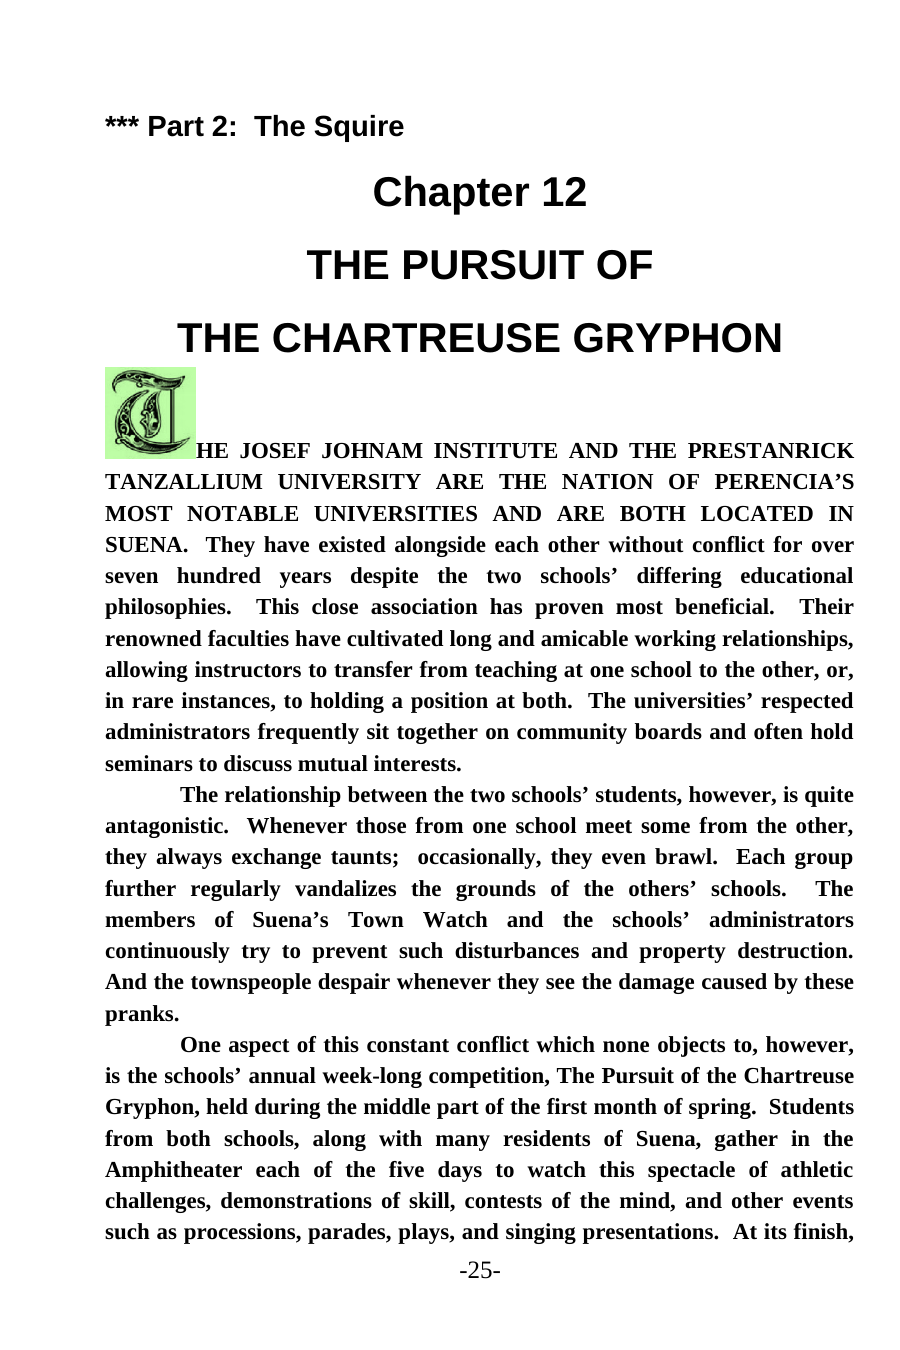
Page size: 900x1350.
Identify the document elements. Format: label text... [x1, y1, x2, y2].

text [105, 1026, 855, 1245]
text *** Part 2: The Squire [105, 109, 855, 143]
text HE JOSEF JOHNAM INSTITUTE AND THE PRESTANRICK TANZALLIUM UNIVERSITY ARE THE NATION OF PERENCIA’S MOST NOTABLE UNIVERSITIES AND ARE BOTH LOCATED IN SUENA. They have existed alongside each other without conflict for over seven hundred years despite the two schools’ differing educational philosophies. This close association has proven most beneficial. Their renowned faculties have cultivated long and amicable working relationships, allowing instructors to transfer from teaching at one school to the other, or, in rare instances, to holding a position at both. The universities’ respected administrators frequently sit together on community boards and often hold seminars to discuss mutual interests. [105, 368, 855, 776]
text THE CHARTREUSE GRYPHON [105, 314, 855, 362]
text Chapter 12 [105, 168, 855, 216]
text THE PURSUIT OF [105, 241, 855, 289]
text The relationship between the two schools’ students, however, is quite antagonistic. Whenever those from one school meet some from the other, they always exchange taunts; occasionally, they even brawl. Each group further regularly vandalizes the grounds of the others’ schools. The members of Suena’s Town Watch and the schools’ administrators continuously try to prevent such disturbances and property destruction. And the townspeople despair whenever they see the damage caused by these pranks. [105, 776, 855, 1026]
